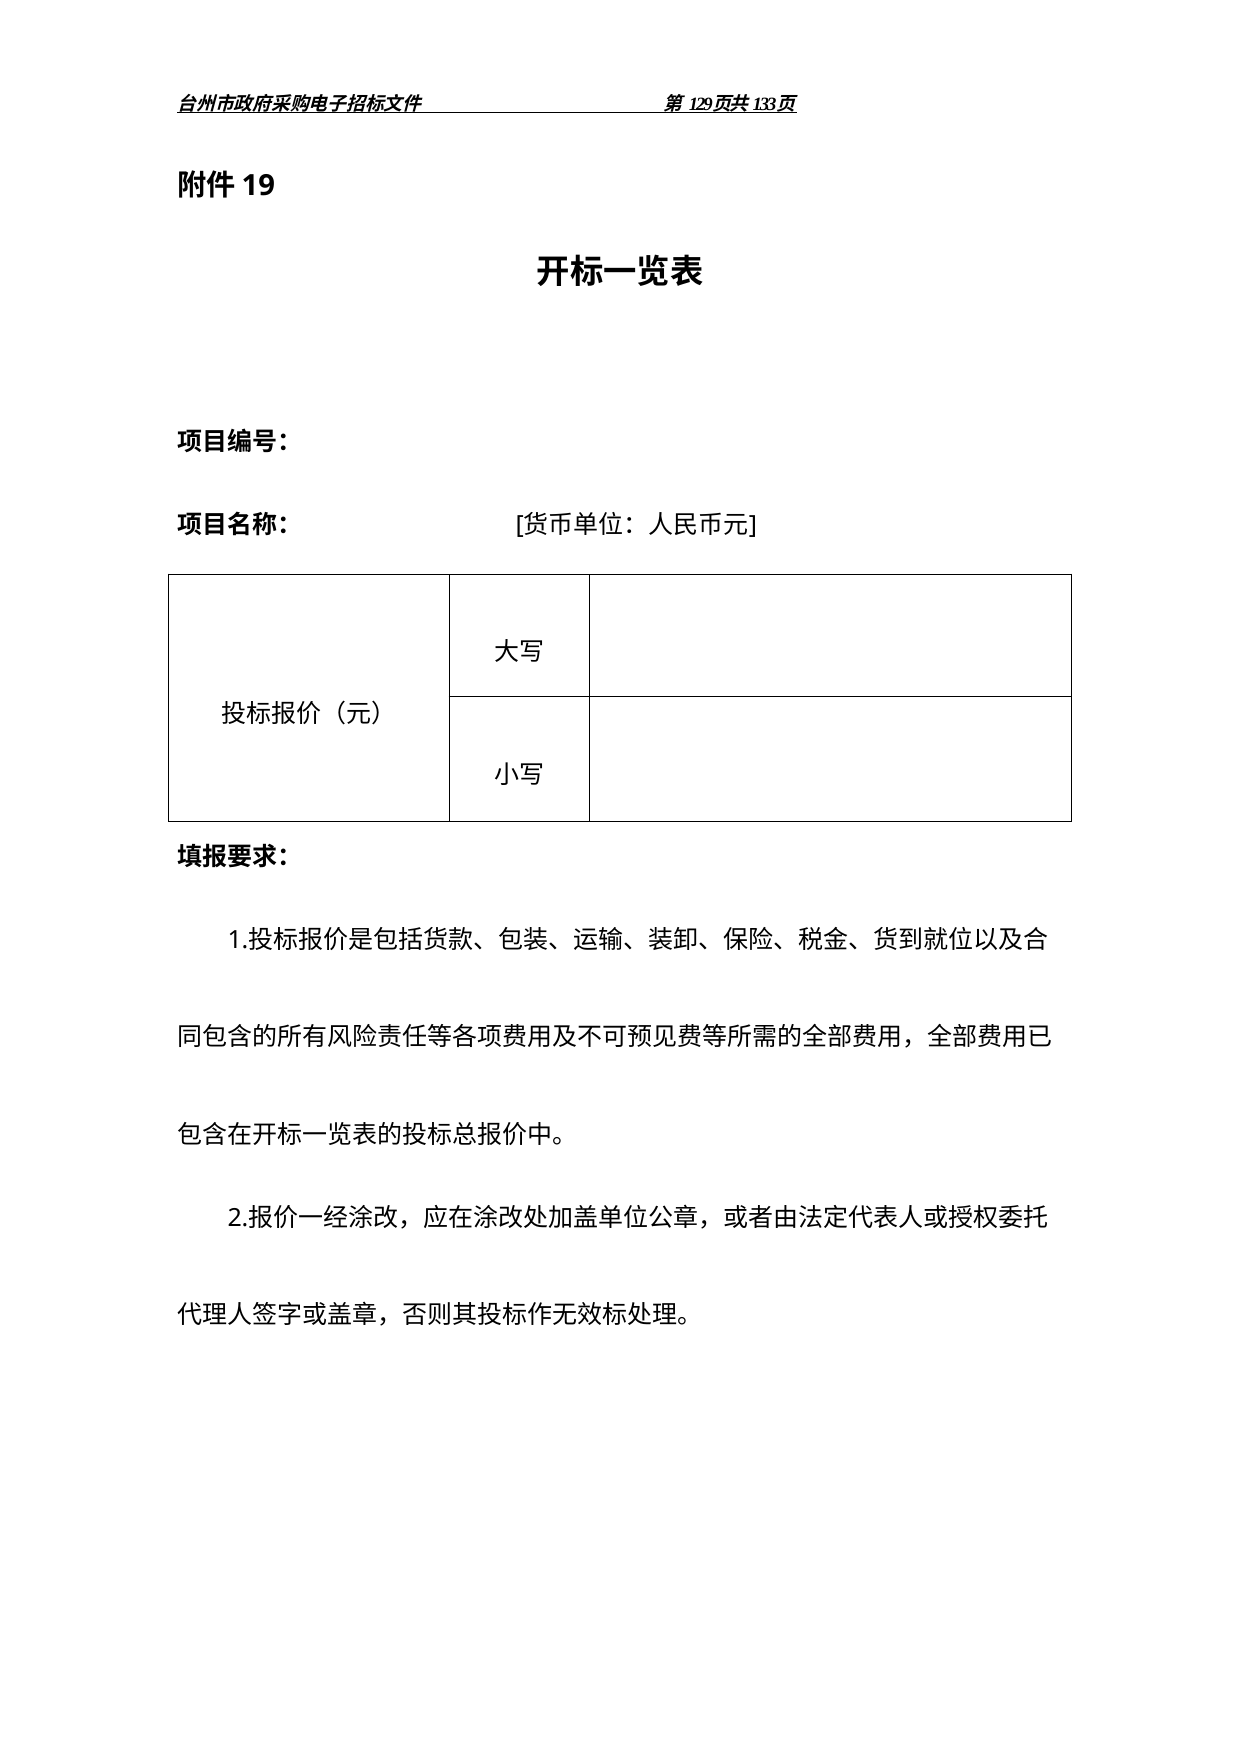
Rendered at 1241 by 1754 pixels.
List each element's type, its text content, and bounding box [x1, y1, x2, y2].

text 项目编号： [177, 407, 1063, 472]
table_header 大写 [450, 575, 589, 696]
text 附件19 [177, 150, 1063, 215]
table_header 投标报价（元） [169, 575, 449, 821]
table_cell [590, 697, 1071, 821]
text 2.报价一经涂改，应在涂改处加盖单位公章，或者由法定代表人或授权委托代理人签字或盖章，否则其投标作无效标处理。 [177, 1183, 1063, 1346]
text 项目名称： [货币单位：人民币元] [177, 490, 1063, 555]
text 开标一览表 [177, 236, 1063, 301]
table_header [590, 575, 1071, 696]
table_cell 小写 [450, 697, 589, 821]
text 填报要求： [177, 822, 1063, 887]
text 1.投标报价是包括货款、包装、运输、装卸、保险、税金、货到就位以及合同包含的所有风险责任等各项费用及不可预见费等所需的全部费用，全部费用已包含在开标一览表的投标总报价中。 [177, 905, 1063, 1165]
